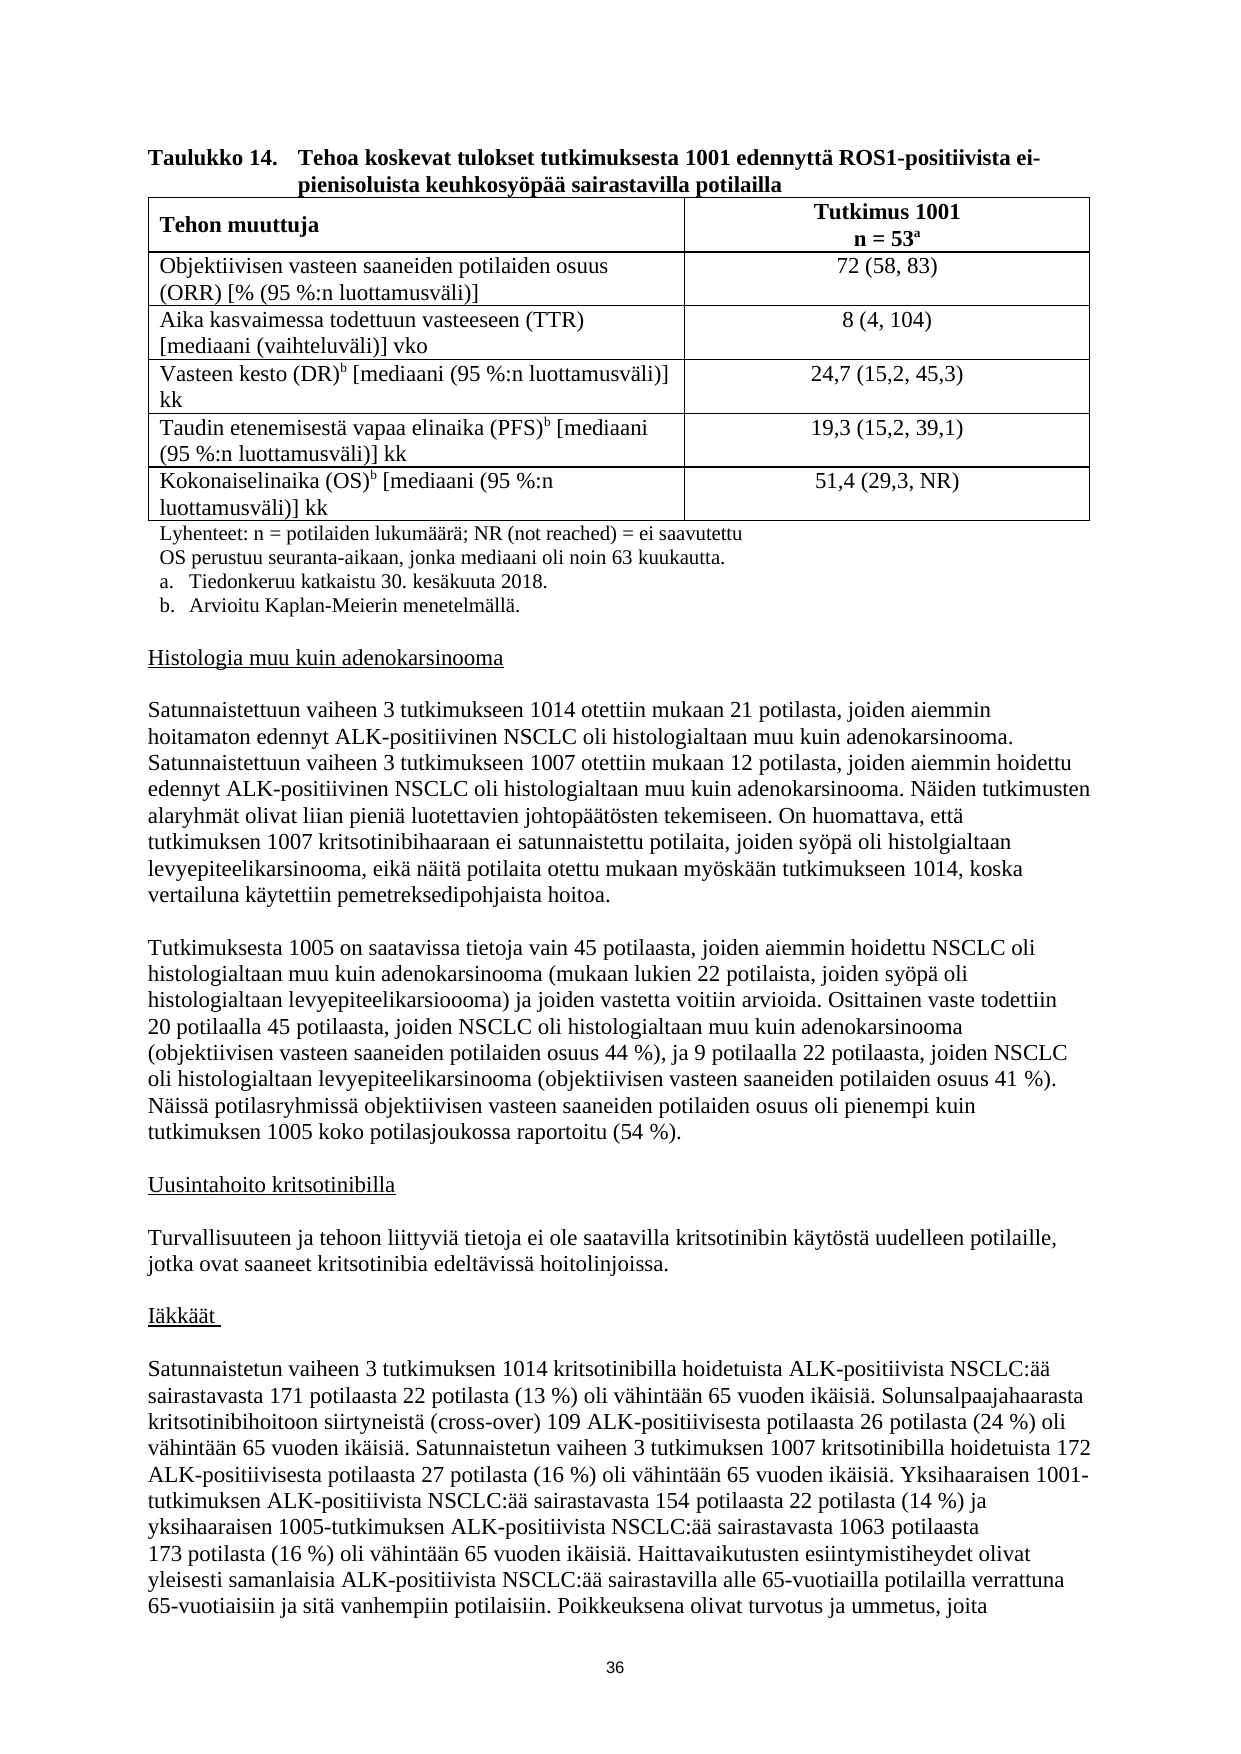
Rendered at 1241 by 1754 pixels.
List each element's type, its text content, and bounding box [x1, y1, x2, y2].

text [148, 1355, 1093, 1619]
text Satunnaistettuun vaiheen 3 tutkimukseen 1014 otettiin mukaan 21 potilasta, joiden aiemmin hoitamaton edennyt ALK-positiivinen NSCLC oli histologialtaan muu kuin adenokarsinooma. Satunnaistettuun vaiheen 3 tutkimukseen 1007 otettiin mukaan 12 potilasta, joiden aiemmin hoidettu edennyt ALK-positiivinen NSCLC oli histologialtaan muu kuin adenokarsinooma. Näiden tutkimusten alaryhmät olivat liian pieniä luotettavien johtopäätösten tekemiseen. On huomattava, että tutkimuksen 1007 kritsotinibihaaraan ei satunnaistettu potilaita, joiden syöpä oli histolgialtaan levyepiteelikarsinooma, eikä näitä potilaita otettu mukaan myöskään tutkimukseen 1014, koska vertailuna käytettiin pemetreksedipohjaista hoitoa. [148, 696, 1093, 907]
text Tutkimuksesta 1005 on saatavissa tietoja vain 45 potilaasta, joiden aiemmin hoidettu NSCLC oli histologialtaan muu kuin adenokarsinooma (mukaan lukien 22 potilaista, joiden syöpä oli histologialtaan levyepiteelikarsioooma) ja joiden vastetta voitiin arvioida. Osittainen vaste todettiin 20 potilaalla 45 potilaasta, joiden NSCLC oli histologialtaan muu kuin adenokarsinooma (objektiivisen vasteen saaneiden potilaiden osuus 44 %), ja 9 potilaalla 22 potilaasta, joiden NSCLC oli histologialtaan levyepiteelikarsinooma (objektiivisen vasteen saaneiden potilaiden osuus 41 %). Näissä potilasryhmissä objektiivisen vasteen saaneiden potilaiden osuus oli pienempi kuin tutkimuksen 1005 koko potilasjoukossa raportoitu (54 %). [148, 934, 1093, 1144]
table_header Tehon muuttuja [149, 198, 684, 251]
table_cell Objektiivisen vasteen saaneiden potilaiden osuus (ORR) [% (95 %:n luottamusväli)] [149, 253, 684, 305]
text Taulukko 14. Tehoa koskevat tulokset tutkimuksesta 1001 edennyttä ROS1-positiivista ei-pienisoluista keuhkosyöpää sairastavilla potilailla [148, 144, 1093, 197]
table_cell Lyhenteet: n = potilaiden lukumäärä; NR (not reached) = ei saavutettu OS perustuu seuranta-aikaan, jonka mediaani oli noin 63 kuukautta. a. Tiedonkeruu katkaistu 30. kesäkuuta 2018. b. Arvioitu Kaplan-Meierin menetelmällä. [148, 521, 1090, 617]
table_cell 8 (4, 104) [685, 306, 1089, 359]
table_cell Kokonaiselinaika (OS)b [mediaani (95 %:n luottamusväli)] kk [149, 468, 684, 520]
table_cell Vasteen kesto (DR)b [mediaani (95 %:n luottamusväli)] kk [149, 360, 684, 413]
text Histologia muu kuin adenokarsinooma [148, 644, 1093, 670]
text Iäkkäät [148, 1303, 1093, 1329]
table_cell 72 (58, 83) [685, 253, 1089, 305]
table_cell Aika kasvaimessa todettuun vasteeseen (TTR) [mediaani (vaihteluväli)] vko [149, 306, 684, 359]
table_cell Taudin etenemisestä vapaa elinaika (PFS)b [mediaani (95 %:n luottamusväli)] kk [149, 414, 684, 466]
table_cell 24,7 (15,2, 45,3) [685, 360, 1089, 413]
table_header Tutkimus 1001 n = 53a [685, 198, 1089, 251]
table_cell 51,4 (29,3, NR) [685, 468, 1089, 520]
table_cell 19,3 (15,2, 39,1) [685, 414, 1089, 466]
text Uusintahoito kritsotinibilla [148, 1171, 1093, 1197]
text Turvallisuuteen ja tehoon liittyviä tietoja ei ole saatavilla kritsotinibin käytöstä uudelleen potilaille, jotka ovat saaneet kritsotinibia edeltävissä hoitolinjoissa. [148, 1223, 1093, 1276]
